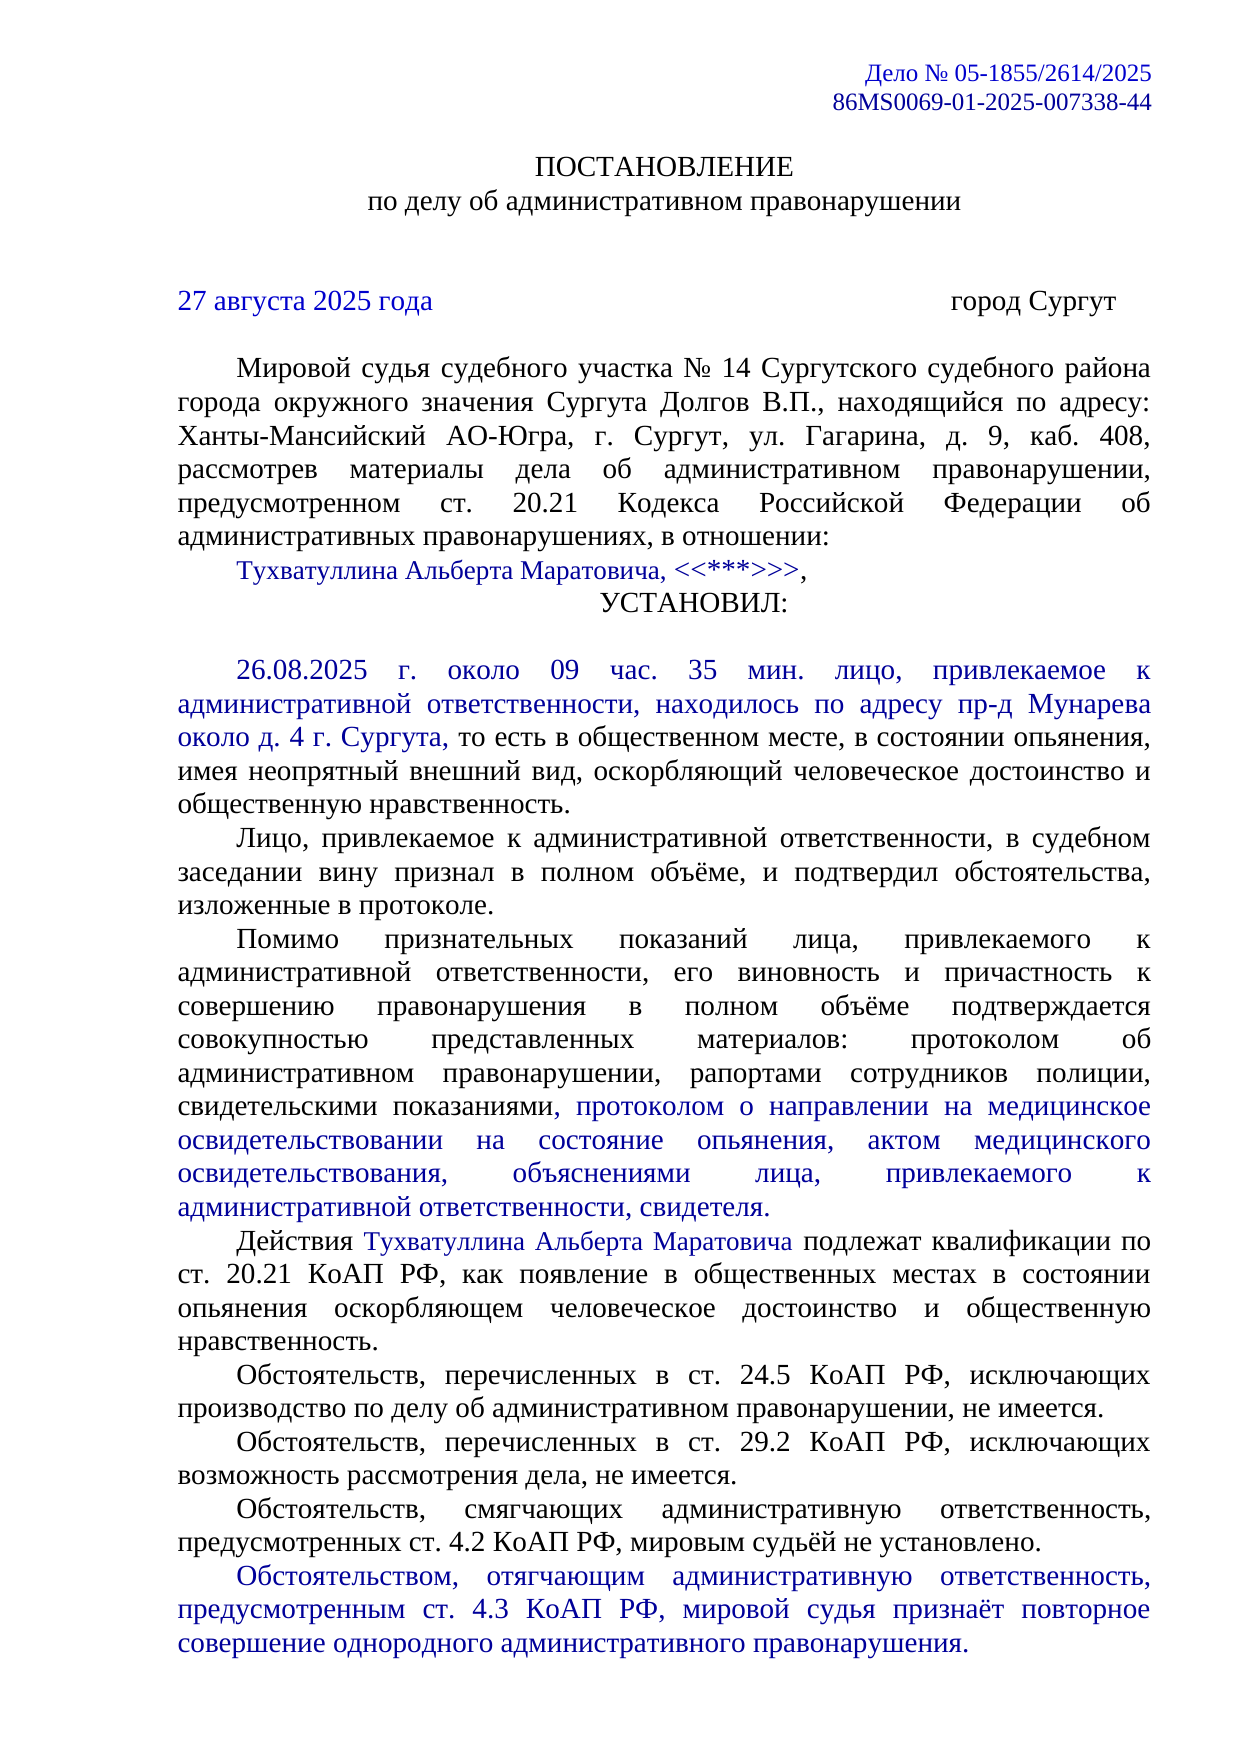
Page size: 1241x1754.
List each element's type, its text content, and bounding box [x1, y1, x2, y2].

text Обстоятельств, перечисленных в ст. 29.2 КоАП РФ, исключающих возможность рассмотрения дела, не имеется. [177, 1424, 1152, 1491]
title по делу об административном правонарушении [177, 183, 1152, 216]
text Обстоятельств, смягчающих административную ответственность, предусмотренных ст. 4.2 КоАП РФ, мировым судьёй не установлено. [177, 1491, 1152, 1558]
text Обстоятельств, перечисленных в ст. 24.5 КоАП РФ, исключающих производство по делу об административном правонарушении, не имеется. [177, 1357, 1152, 1424]
title ПОСТАНОВЛЕНИЕ [177, 149, 1152, 183]
text УСТАНОВИЛ: [177, 585, 1152, 619]
text Тухватуллина Альберта Маратовича, <<***>>>, [177, 552, 1152, 585]
text Лицо, привлекаемое к административной ответственности, в судебном заседании вину признал в полном объёме, и подтвердил обстоятельства, изложенные в протоколе. [177, 820, 1152, 921]
text Помимо признательных показаний лица, привлекаемого к административной ответственности, его виновность и причастность к совершению правонарушения в полном объёме подтверждается совокупностью представленных материалов: протоколом об административном правонарушении, рапортами сотрудников полиции, свидетельскими показаниями, протоколом о направлении на медицинское освидетельствовании на состояние опьянения, актом медицинского освидетельствования, объяснениями лица, привлекаемого к административной ответственности, свидетеля. [177, 921, 1152, 1223]
text 26.08.2025 г. около 09 час. 35 мин. лицо, привлекаемое к административной ответственности, находилось по адресу пр-д Мунарева около д. 4 г. Сургута, то есть в общественном месте, в состоянии опьянения, имея неопрятный внешний вид, оскорбляющий человеческое достоинство и общественную нравственность. [177, 652, 1152, 820]
text Мировой судья судебного участка № 14 Сургутского судебного района города окружного значения Сургута Долгов В.П., находящийся по адресу: Ханты-Мансийский АО-Югра, г. Сургут, ул. Гагарина, д. 9, каб. 408, рассмотрев материалы дела об административном правонарушении, предусмотренном ст. 20.21 Кодекса Российской Федерации об административных правонарушениях, в отношении: [177, 351, 1152, 552]
text Действия Тухватуллина Альберта Маратовича подлежат квалификации по ст. 20.21 КоАП РФ, как появление в общественных местах в состоянии опьянения оскорбляющем человеческое достоинство и общественную нравственность. [177, 1223, 1152, 1357]
text 27 августа 2025 года город Сургут [177, 283, 1152, 317]
title Дело № 05-1855/2614/2025 [177, 58, 1152, 87]
text Обстоятельством, отягчающим административную ответственность, предусмотренным ст. 4.3 КоАП РФ, мировой судья признаёт повторное совершение однородного административного правонарушения. [177, 1558, 1152, 1659]
title 86MS0069-01-2025-007338-44 [177, 87, 1152, 116]
